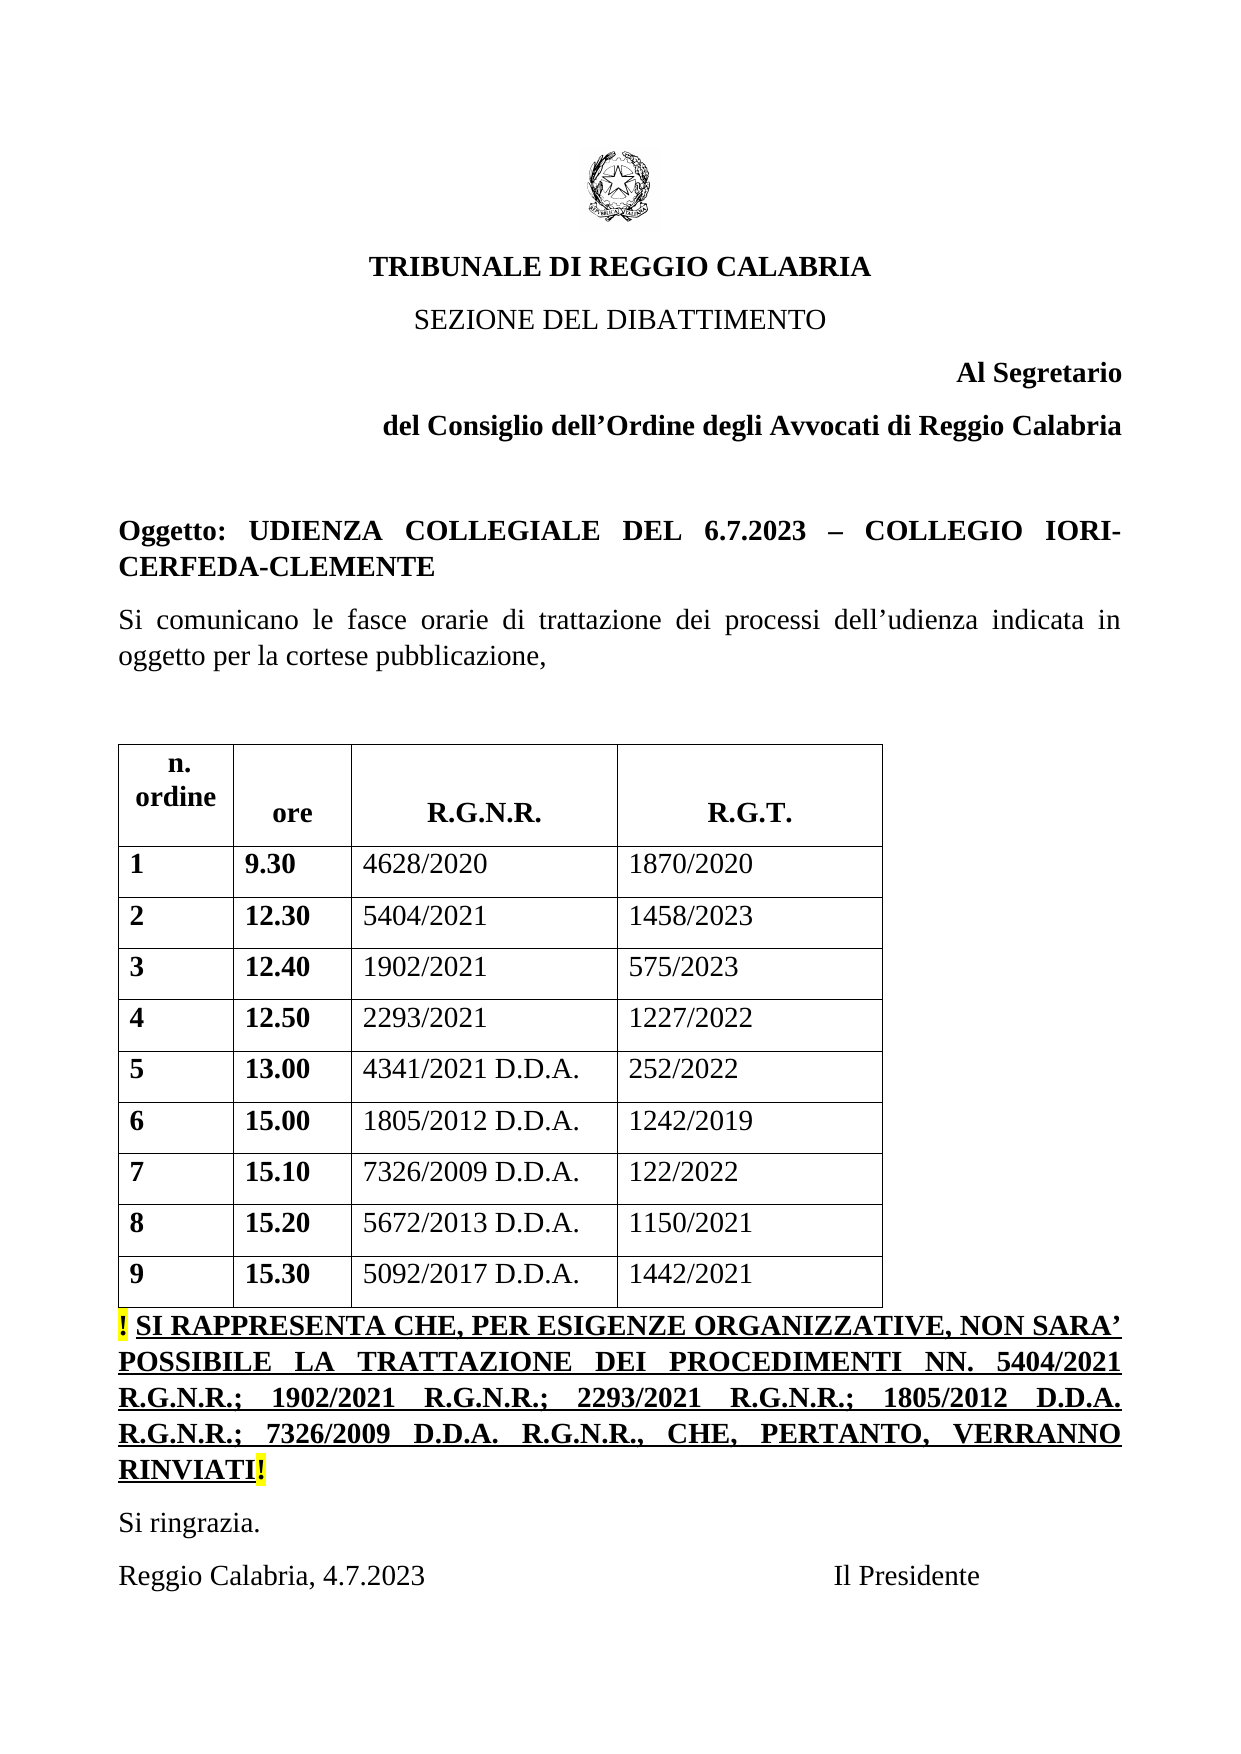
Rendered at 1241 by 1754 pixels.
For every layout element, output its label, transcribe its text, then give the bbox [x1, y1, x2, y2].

table_cell 1870/2020 [618, 847, 882, 897]
text ! SI RAPPRESENTA CHE, PER ESIGENZE ORGANIZZATIVE, NON SARA’ POSSIBILE LA TRATTAZIONE DEI PROCEDIMENTI NN. 5404/2021 R.G.N.R.; 1902/2021 R.G.N.R.; 2293/2021 R.G.N.R.; 1805/2012 D.D.A. R.G.N.R.; 7326/2009 D.D.A. R.G.N.R., CHE, PERTANTO, VERRANNO RINVIATI! [118, 1447, 1122, 1486]
table_cell 2 [119, 898, 233, 948]
text Si comunicano le fasce orarie di trattazione dei processi dell’udienza indicata in oggetto per la cortese pubblicazione, [118, 602, 1122, 672]
table_cell 252/2022 [618, 1052, 882, 1102]
table_cell 9.30 [234, 847, 351, 897]
table_header ore [234, 745, 351, 846]
table_cell 4341/2021 D.D.A. [352, 1052, 617, 1102]
table_cell 4 [119, 1000, 233, 1051]
table_cell 1150/2021 [618, 1205, 882, 1256]
table_cell 15.20 [234, 1205, 351, 1256]
table_cell 1458/2023 [618, 898, 882, 948]
table_header R.G.T. [618, 745, 882, 846]
text del Consiglio dell’Ordine degli Avvocati di Reggio Calabria [118, 408, 1122, 441]
table_cell 1227/2022 [618, 1000, 882, 1051]
table_cell 2293/2021 [352, 1000, 617, 1051]
picture [578, 147, 662, 231]
table_cell 5404/2021 [352, 898, 617, 948]
text ! SI RAPPRESENTA CHE, PER ESIGENZE ORGANIZZATIVE, NON SARA’ POSSIBILE LA TRATTAZIONE DEI PROCEDIMENTI NN. 5404/2021 R.G.N.R.; 1902/2021 R.G.N.R.; 2293/2021 R.G.N.R.; 1805/2012 D.D.A. R.G.N.R.; 7326/2009 D.D.A. R.G.N.R., CHE, PERTANTO, VERRANNO RINVIATI! [118, 1411, 1122, 1445]
table_cell 1442/2021 [618, 1257, 882, 1307]
text SEZIONE DEL DIBATTIMENTO [118, 302, 1122, 336]
table_cell 12.40 [234, 949, 351, 999]
text ! SI RAPPRESENTA CHE, PER ESIGENZE ORGANIZZATIVE, NON SARA’ POSSIBILE LA TRATTAZIONE DEI PROCEDIMENTI NN. 5404/2021 R.G.N.R.; 1902/2021 R.G.N.R.; 2293/2021 R.G.N.R.; 1805/2012 D.D.A. R.G.N.R.; 7326/2009 D.D.A. R.G.N.R., CHE, PERTANTO, VERRANNO RINVIATI! [118, 1375, 1122, 1409]
table_cell 9 [119, 1257, 233, 1307]
text Oggetto: UDIENZA COLLEGIALE DEL 6.7.2023 – COLLEGIO IORI-CERFEDA-CLEMENTE [118, 513, 1122, 583]
text Al Segretario [118, 355, 1122, 388]
table_cell 15.10 [234, 1154, 351, 1204]
table_cell 7 [119, 1154, 233, 1204]
table_cell 15.30 [234, 1257, 351, 1307]
text ! SI RAPPRESENTA CHE, PER ESIGENZE ORGANIZZATIVE, NON SARA’ POSSIBILE LA TRATTAZIONE DEI PROCEDIMENTI NN. 5404/2021 R.G.N.R.; 1902/2021 R.G.N.R.; 2293/2021 R.G.N.R.; 1805/2012 D.D.A. R.G.N.R.; 7326/2009 D.D.A. R.G.N.R., CHE, PERTANTO, VERRANNO RINVIATI! [118, 1308, 1122, 1373]
table_cell 1805/2012 D.D.A. [352, 1103, 617, 1153]
table_cell 122/2022 [618, 1154, 882, 1204]
table_cell 575/2023 [618, 949, 882, 999]
table_cell 12.50 [234, 1000, 351, 1051]
table_header R.G.N.R. [352, 745, 617, 846]
table_cell 3 [119, 949, 233, 999]
text Reggio Calabria, 4.7.2023 Il Presidente [118, 1558, 1122, 1592]
text TRIBUNALE DI REGGIO CALABRIA [118, 249, 1122, 283]
table_cell 1 [119, 847, 233, 897]
table_cell 12.30 [234, 898, 351, 948]
table_header n. ordine [119, 745, 233, 846]
text Si ringrazia. [118, 1505, 1122, 1539]
table_cell 13.00 [234, 1052, 351, 1102]
table_cell 5092/2017 D.D.A. [352, 1257, 617, 1307]
table_cell 6 [119, 1103, 233, 1153]
table_cell 5 [119, 1052, 233, 1102]
table_cell 8 [119, 1205, 233, 1256]
table_cell 5672/2013 D.D.A. [352, 1205, 617, 1256]
table_cell 1242/2019 [618, 1103, 882, 1153]
table_cell 4628/2020 [352, 847, 617, 897]
table_cell 1902/2021 [352, 949, 617, 999]
table_cell 15.00 [234, 1103, 351, 1153]
table_cell 7326/2009 D.D.A. [352, 1154, 617, 1204]
